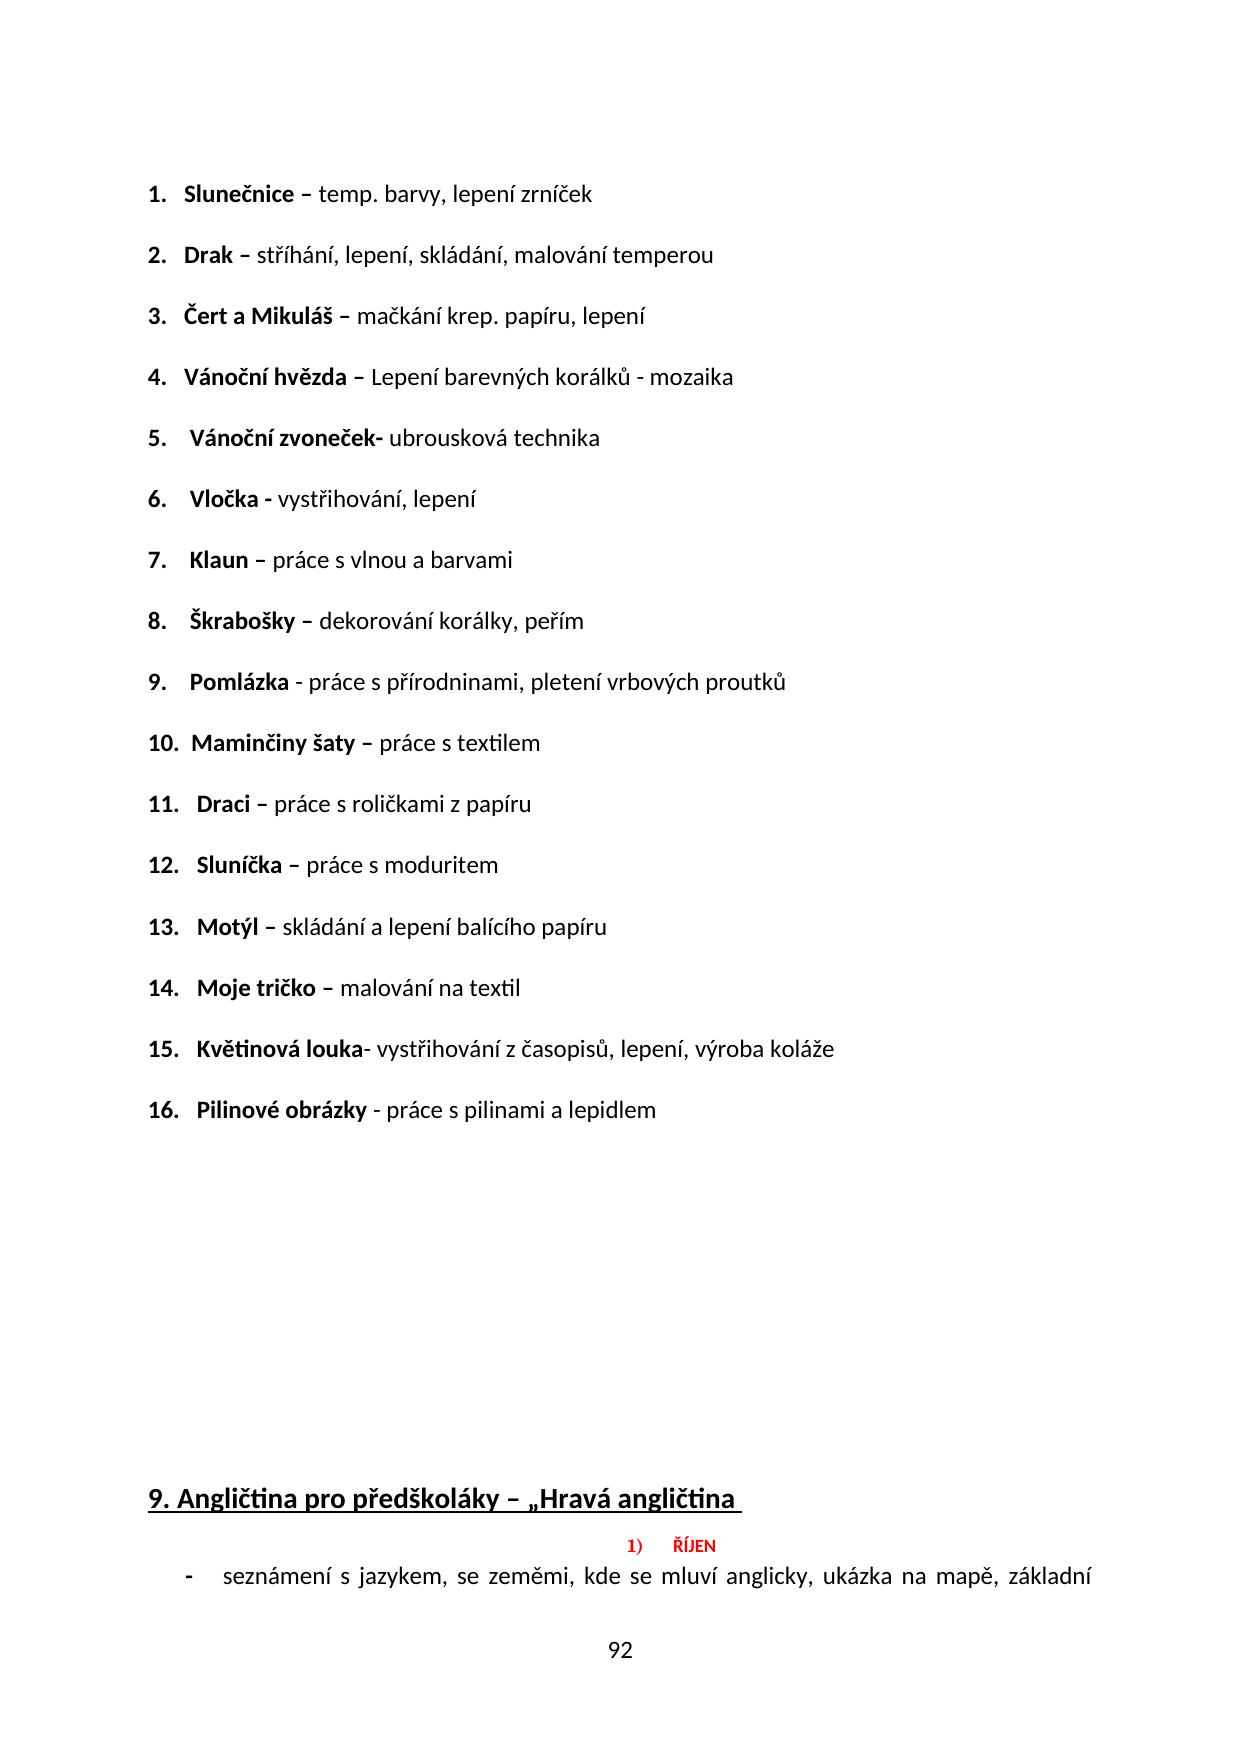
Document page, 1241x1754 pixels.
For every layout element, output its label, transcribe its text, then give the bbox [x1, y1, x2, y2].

text 10. Maminčiny šaty – práce s textilem [148, 727, 1093, 758]
text 13. Motýl – skládání a lepení balícího papíru [148, 911, 1093, 941]
subtitle ŘÍJEN [259, 1534, 1093, 1557]
text 1. Slunečnice – temp. barvy, lepení zrníček [148, 178, 1093, 209]
subtitle 9. Angličtina pro předškoláky – „Hravá angličtina [148, 1481, 1093, 1516]
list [185, 1560, 1093, 1591]
text 3. Čert a Mikuláš – mačkání krep. papíru, lepení [148, 300, 1093, 331]
text 6. Vločka - vystřihování, lepení [148, 483, 1093, 514]
text 9. Pomlázka - práce s přírodninami, pletení vrbových proutků [148, 666, 1093, 697]
text 7. Klaun – práce s vlnou a barvami [148, 544, 1093, 575]
text 11. Draci – práce s roličkami z papíru [148, 788, 1093, 819]
text 8. Škrabošky – dekorování korálky, peřím [148, 605, 1093, 636]
text 12. Sluníčka – práce s moduritem [148, 849, 1093, 880]
text 16. Pilinové obrázky - práce s pilinami a lepidlem [148, 1094, 1093, 1124]
text 14. Moje tričko – malování na textil [148, 972, 1093, 1002]
text 15. Květinová louka- vystřihování z časopisů, lepení, výroba koláže [148, 1033, 1093, 1063]
text 5. Vánoční zvoneček- ubrousková technika [148, 422, 1093, 453]
text 4. Vánoční hvězda – Lepení barevných korálků - mozaika [148, 361, 1093, 392]
text 2. Drak – stříhání, lepení, skládání, malování temperou [148, 239, 1093, 270]
